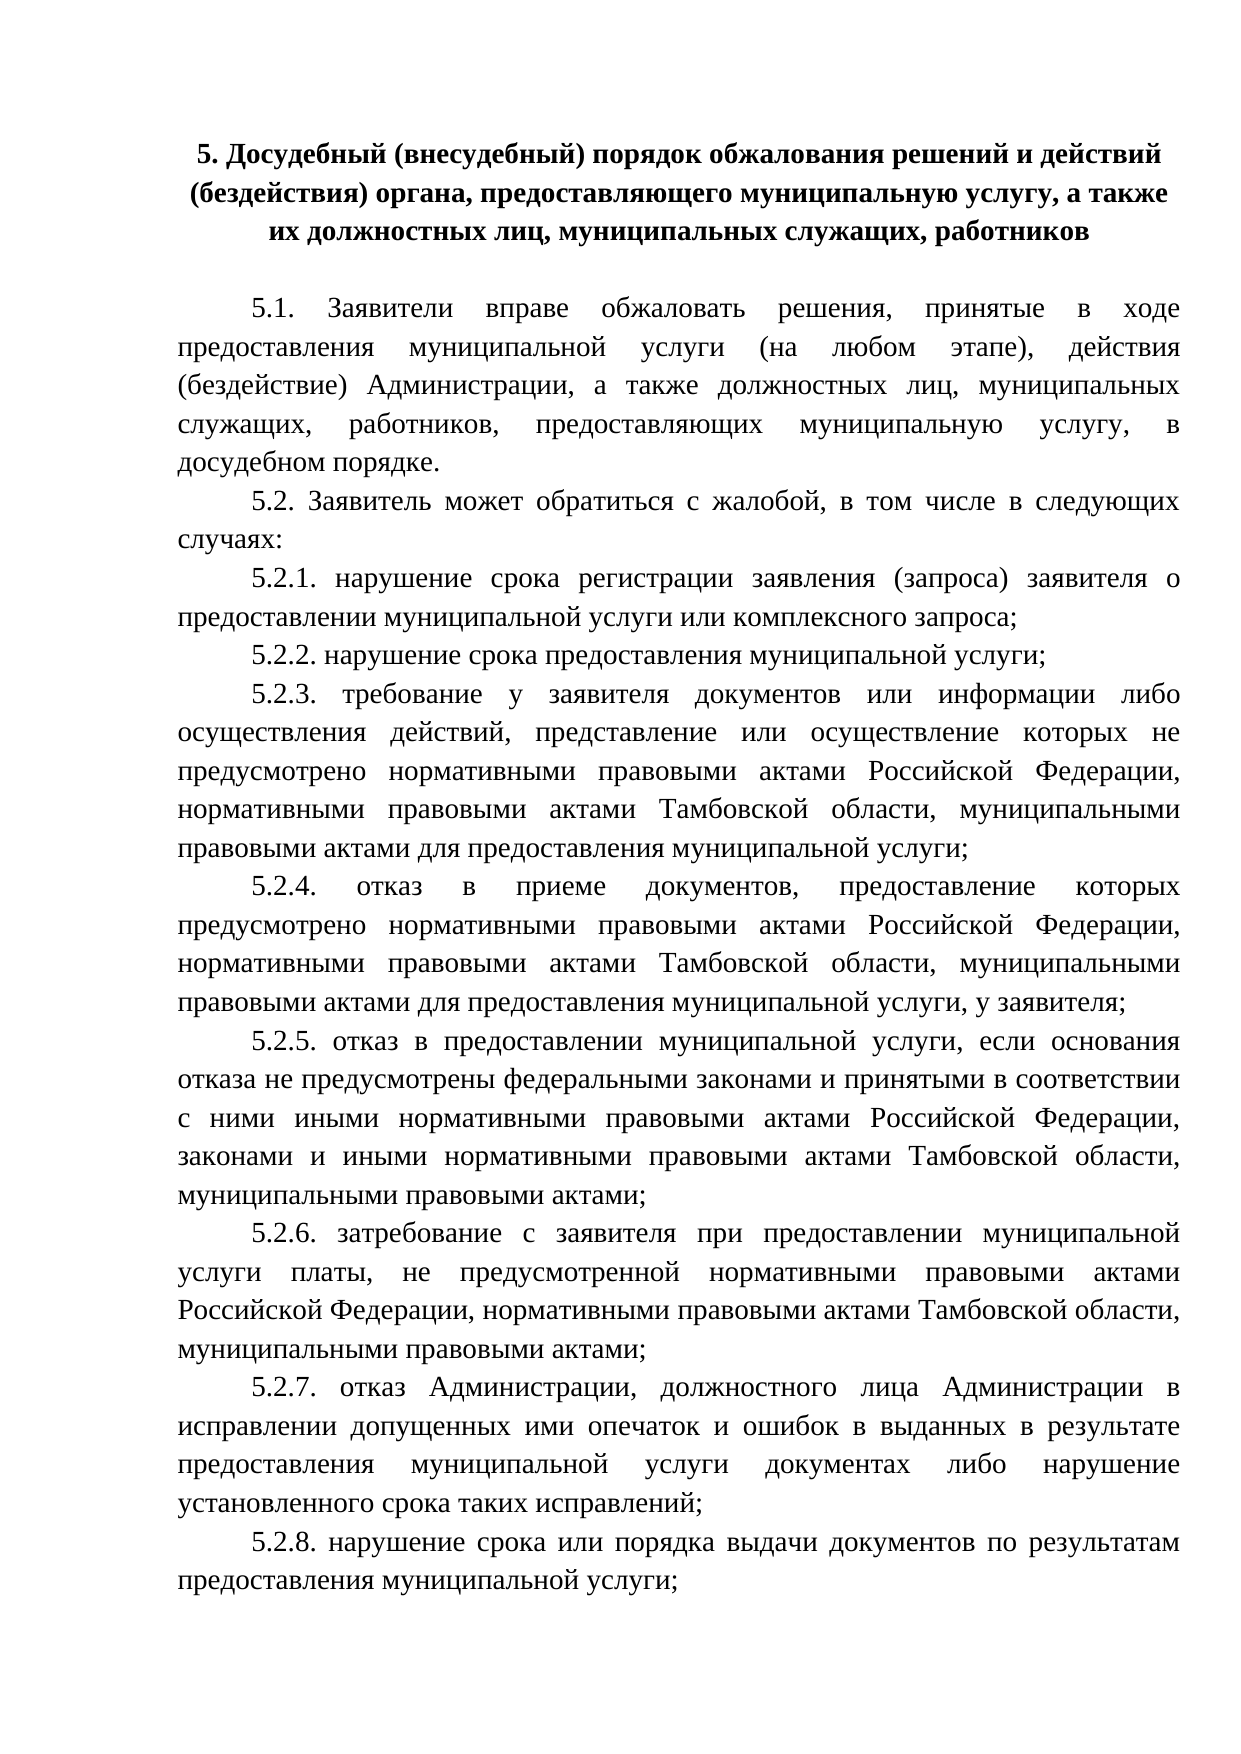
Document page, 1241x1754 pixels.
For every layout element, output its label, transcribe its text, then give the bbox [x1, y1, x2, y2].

text 5.2. Заявитель может обратиться с жалобой, в том числе в следующих случаях: [177, 483, 1181, 555]
text 5. Досудебный (внесудебный) порядок обжалования решений и действий (бездействия) органа, предоставляющего муниципальную услугу, а также их должностных лиц, муниципальных служащих, работников [177, 136, 1181, 247]
text 5.2.1. нарушение срока регистрации заявления (запроса) заявителя о предоставлении муниципальной услуги или комплексного запроса; [177, 560, 1181, 632]
text 5.2.5. отказ в предоставлении муниципальной услуги, если основания отказа не предусмотрены федеральными законами и принятыми в соответствии с ними иными нормативными правовыми актами Российской Федерации, законами и иными нормативными правовыми актами Тамбовской области, муниципальными правовыми актами; [177, 1023, 1181, 1210]
text 5.2.7. отказ Администрации, должностного лица Администрации в исправлении допущенных ими опечаток и ошибок в выданных в результате предоставления муниципальной услуги документах либо нарушение установленного срока таких исправлений; [177, 1369, 1181, 1519]
text 5.2.8. нарушение срока или порядка выдачи документов по результатам предоставления муниципальной услуги; [177, 1524, 1181, 1596]
text 5.1. Заявители вправе обжаловать решения, принятые в ходе предоставления муниципальной услуги (на любом этапе), действия (бездействие) Администрации, а также должностных лиц, муниципальных служащих, работников, предоставляющих муниципальную услугу, в досудебном порядке. [177, 290, 1181, 478]
text 5.2.2. нарушение срока предоставления муниципальной услуги; [177, 637, 1181, 671]
text 5.2.3. требование у заявителя документов или информации либо осуществления действий, представление или осуществление которых не предусмотрено нормативными правовыми актами Российской Федерации, нормативными правовыми актами Тамбовской области, муниципальными правовыми актами для предоставления муниципальной услуги; [177, 676, 1181, 863]
text 5.2.4. отказ в приеме документов, предоставление которых предусмотрено нормативными правовыми актами Российской Федерации, нормативными правовыми актами Тамбовской области, муниципальными правовыми актами для предоставления муниципальной услуги, у заявителя; [177, 868, 1181, 1018]
text 5.2.6. затребование с заявителя при предоставлении муниципальной услуги платы, не предусмотренной нормативными правовыми актами Российской Федерации, нормативными правовыми актами Тамбовской области, муниципальными правовыми актами; [177, 1215, 1181, 1364]
